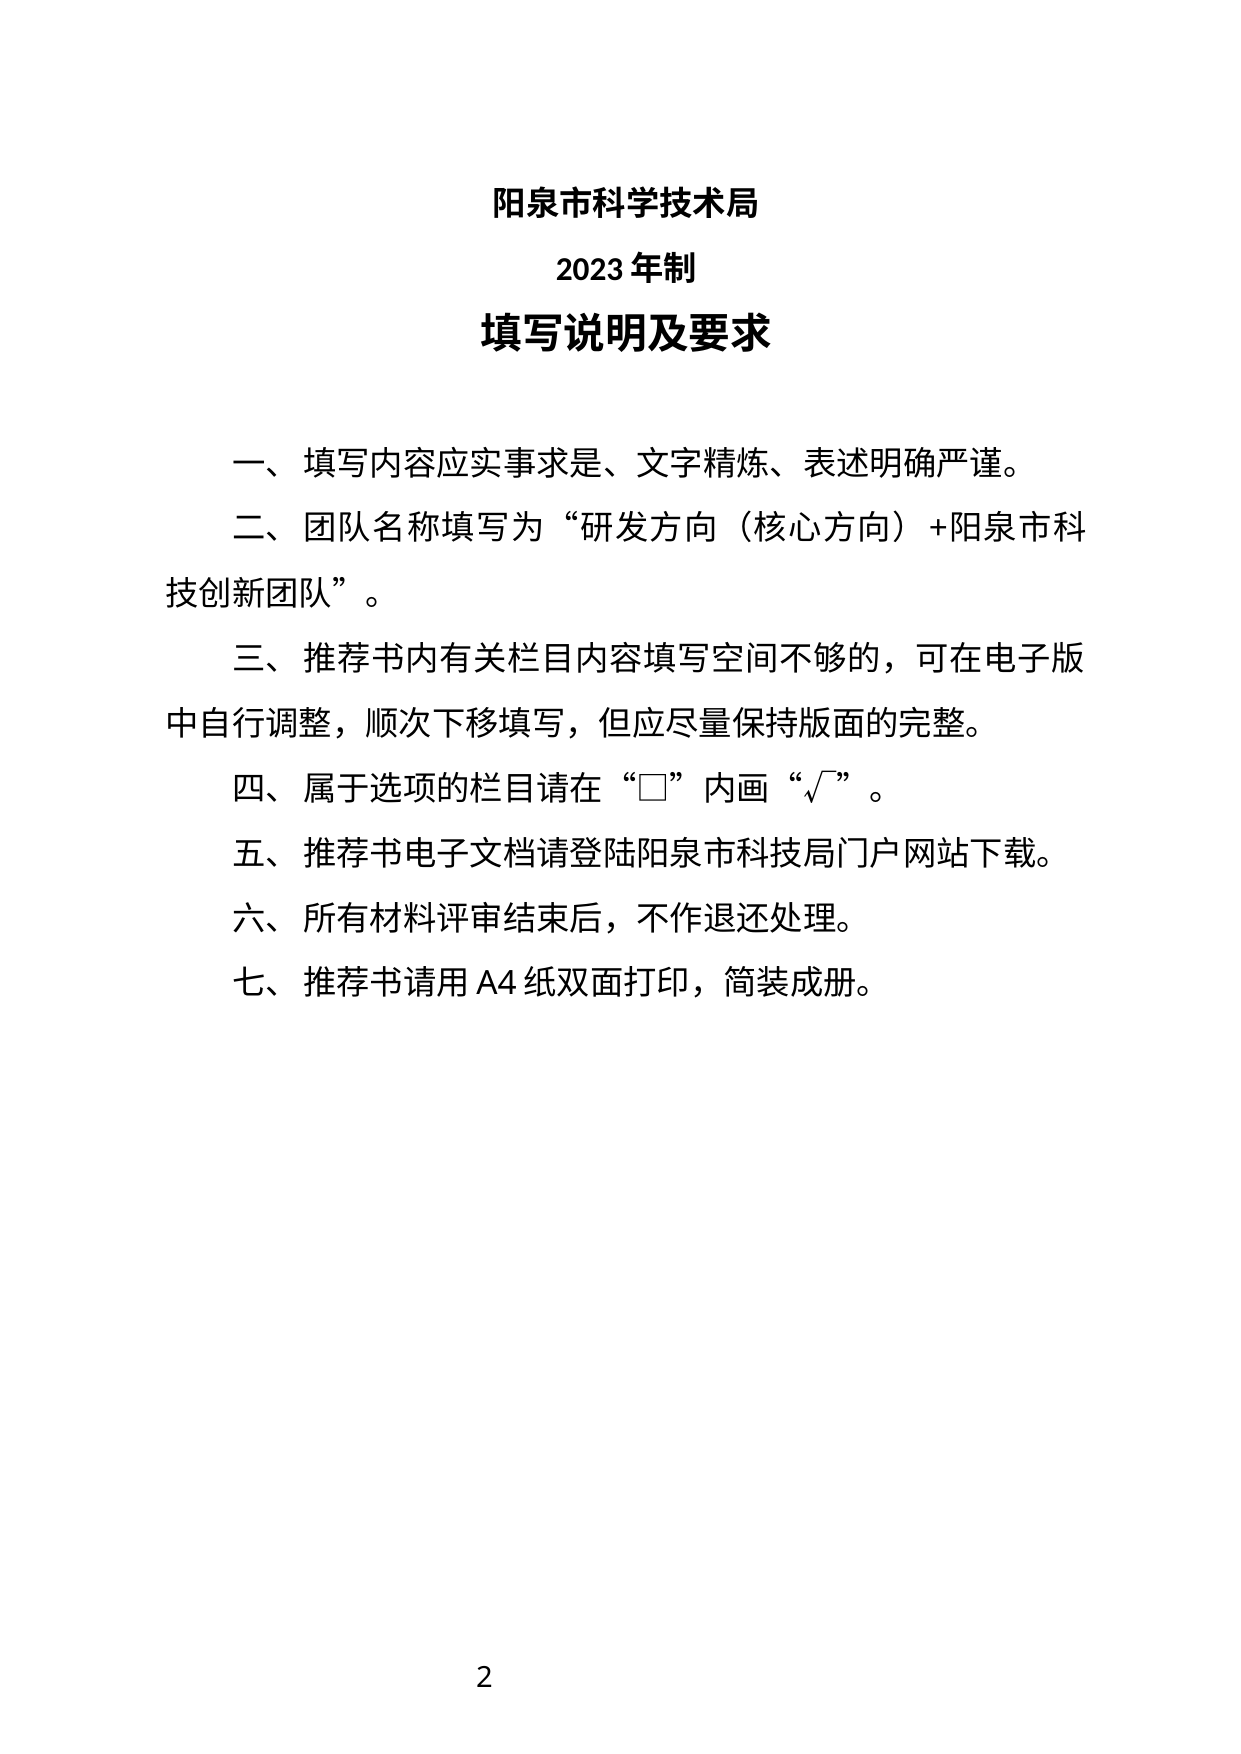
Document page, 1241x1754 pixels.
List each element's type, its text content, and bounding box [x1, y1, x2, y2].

text 填写说明及要求 [165, 298, 1087, 363]
list 推荐书内有关栏目内容填写空间不够的，可在电子版中自行调整，顺次下移填写，但应尽量保持版面的完整。 [165, 623, 1087, 753]
text 2023年制 [165, 233, 1087, 298]
list 填写内容应实事求是、文字精炼、表述明确严谨。 [165, 428, 1087, 493]
list 推荐书请用A4纸双面打印，简装成册。 [165, 948, 1087, 1013]
list 推荐书电子文档请登陆阳泉市科技局门户网站下载。 [165, 818, 1087, 883]
list 所有材料评审结束后，不作退还处理。 [165, 883, 1087, 948]
list 团队名称填写为“研发方向（核心方向）+阳泉市科技创新团队”。 [165, 493, 1087, 623]
text 阳泉市科学技术局 [165, 168, 1087, 233]
list 属于选项的栏目请在“□”内画“√”。 [165, 753, 1087, 818]
